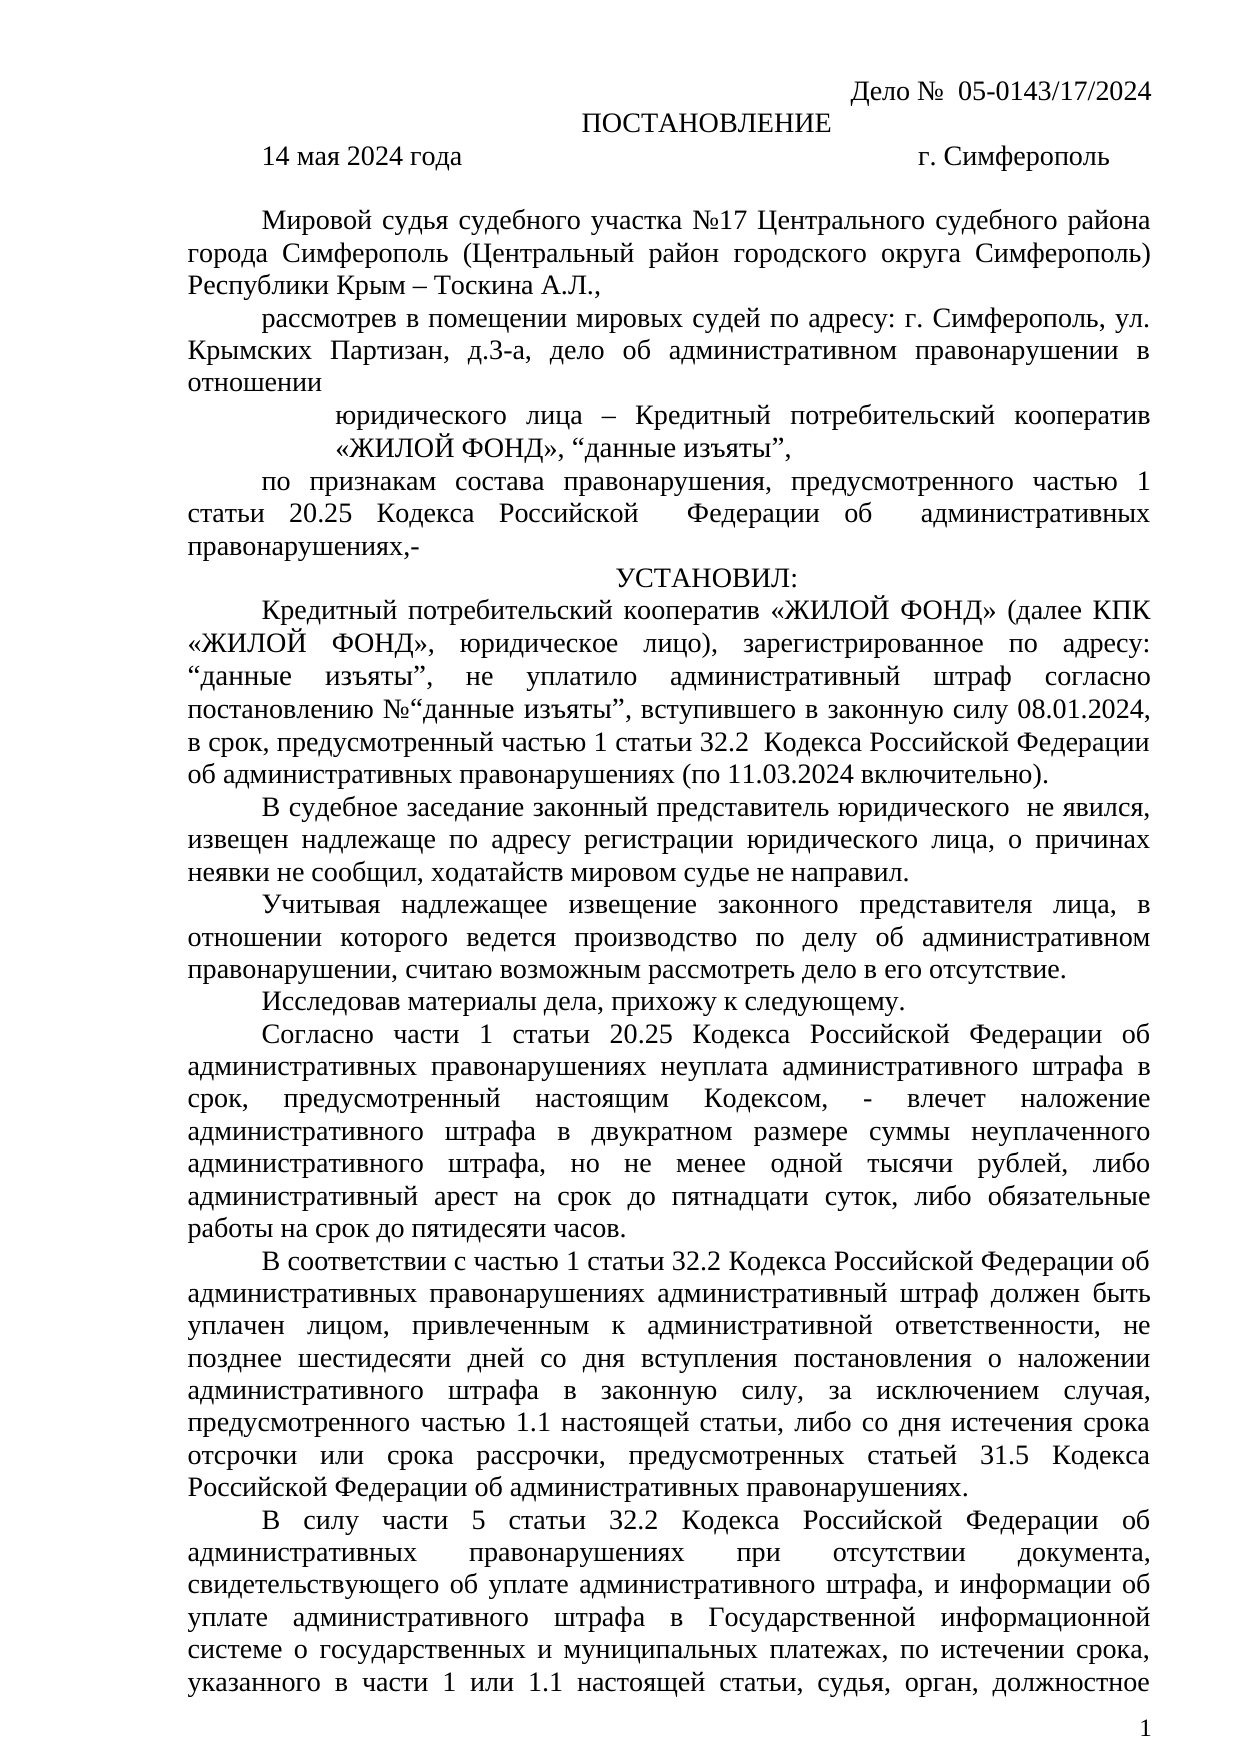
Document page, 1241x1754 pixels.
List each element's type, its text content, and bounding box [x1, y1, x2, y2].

text 14 мая 2024 года г. Симферополь [187, 139, 1152, 171]
text В судебное заседание законный представитель юридического не явился, извещен надлежаще по адресу регистрации юридического лица, о причинах неявки не сообщил, ходатайств мировом судье не направил. [187, 790, 1152, 887]
text рассмотрев в помещении мировых судей по адресу: г. Симферополь, ул. Крымских Партизан, д.3-а, дело об административном правонарушении в отношении [187, 301, 1152, 398]
text Исследовав материалы дела, прихожу к следующему. [187, 984, 1152, 1017]
text Дело № 05-0143/17/2024 [187, 74, 1152, 106]
text Кредитный потребительский кооператив «ЖИЛОЙ ФОНД» (далее КПК «ЖИЛОЙ ФОНД», юридическое лицо), зарегистрированное по адресу: “данные изъяты”, не уплатило административный штраф согласно постановлению №“данные изъяты”, вступившего в законную силу 08.01.2024, в срок, предусмотренный частью 1 статьи 32.2 Кодекса Российской Федерации об административных правонарушениях (по 11.03.2024 включительно). [187, 593, 1152, 790]
text В соответствии с частью 1 статьи 32.2 Кодекса Российской Федерации об административных правонарушениях административный штраф должен быть уплачен лицом, привлеченным к административной ответственности, не позднее шестидесяти дней со дня вступления постановления о наложении административного штрафа в законную силу, за исключением случая, предусмотренного частью 1.1 настоящей статьи, либо со дня истечения срока отсрочки или срока рассрочки, предусмотренных статьей 31.5 Кодекса Российской Федерации об административных правонарушениях. [187, 1243, 1152, 1503]
text юридического лица – Кредитный потребительский кооператив «ЖИЛОЙ ФОНД», “данные изъяты”, [335, 398, 1152, 464]
text по признакам состава правонарушения, предусмотренного частью 1 статьи 20.25 Кодекса Российской Федерации об административных правонарушениях,- [187, 464, 1152, 561]
text Учитывая надлежащее извещение законного представителя лица, в отношении которого ведется производство по делу об административном правонарушении, считаю возможным рассмотреть дело в его отсутствие. [187, 887, 1152, 984]
text Согласно части 1 статьи 20.25 Кодекса Российской Федерации об административных правонарушениях неуплата административного штрафа в срок, предусмотренный настоящим Кодексом, - влечет наложение административного штрафа в двукратном размере суммы неуплаченного административного штрафа, но не менее одной тысячи рублей, либо административный арест на срок до пятнадцати суток, либо обязательные работы на срок до пятидесяти часов. [187, 1017, 1152, 1243]
text УСТАНОВИЛ: [187, 561, 1152, 593]
text Мировой судья судебного участка №17 Центрального судебного района города Симферополь (Центральный район городского округа Симферополь) Республики Крым – Тоскина А.Л., [187, 203, 1152, 301]
text ПОСТАНОВЛЕНИЕ [187, 106, 1152, 139]
